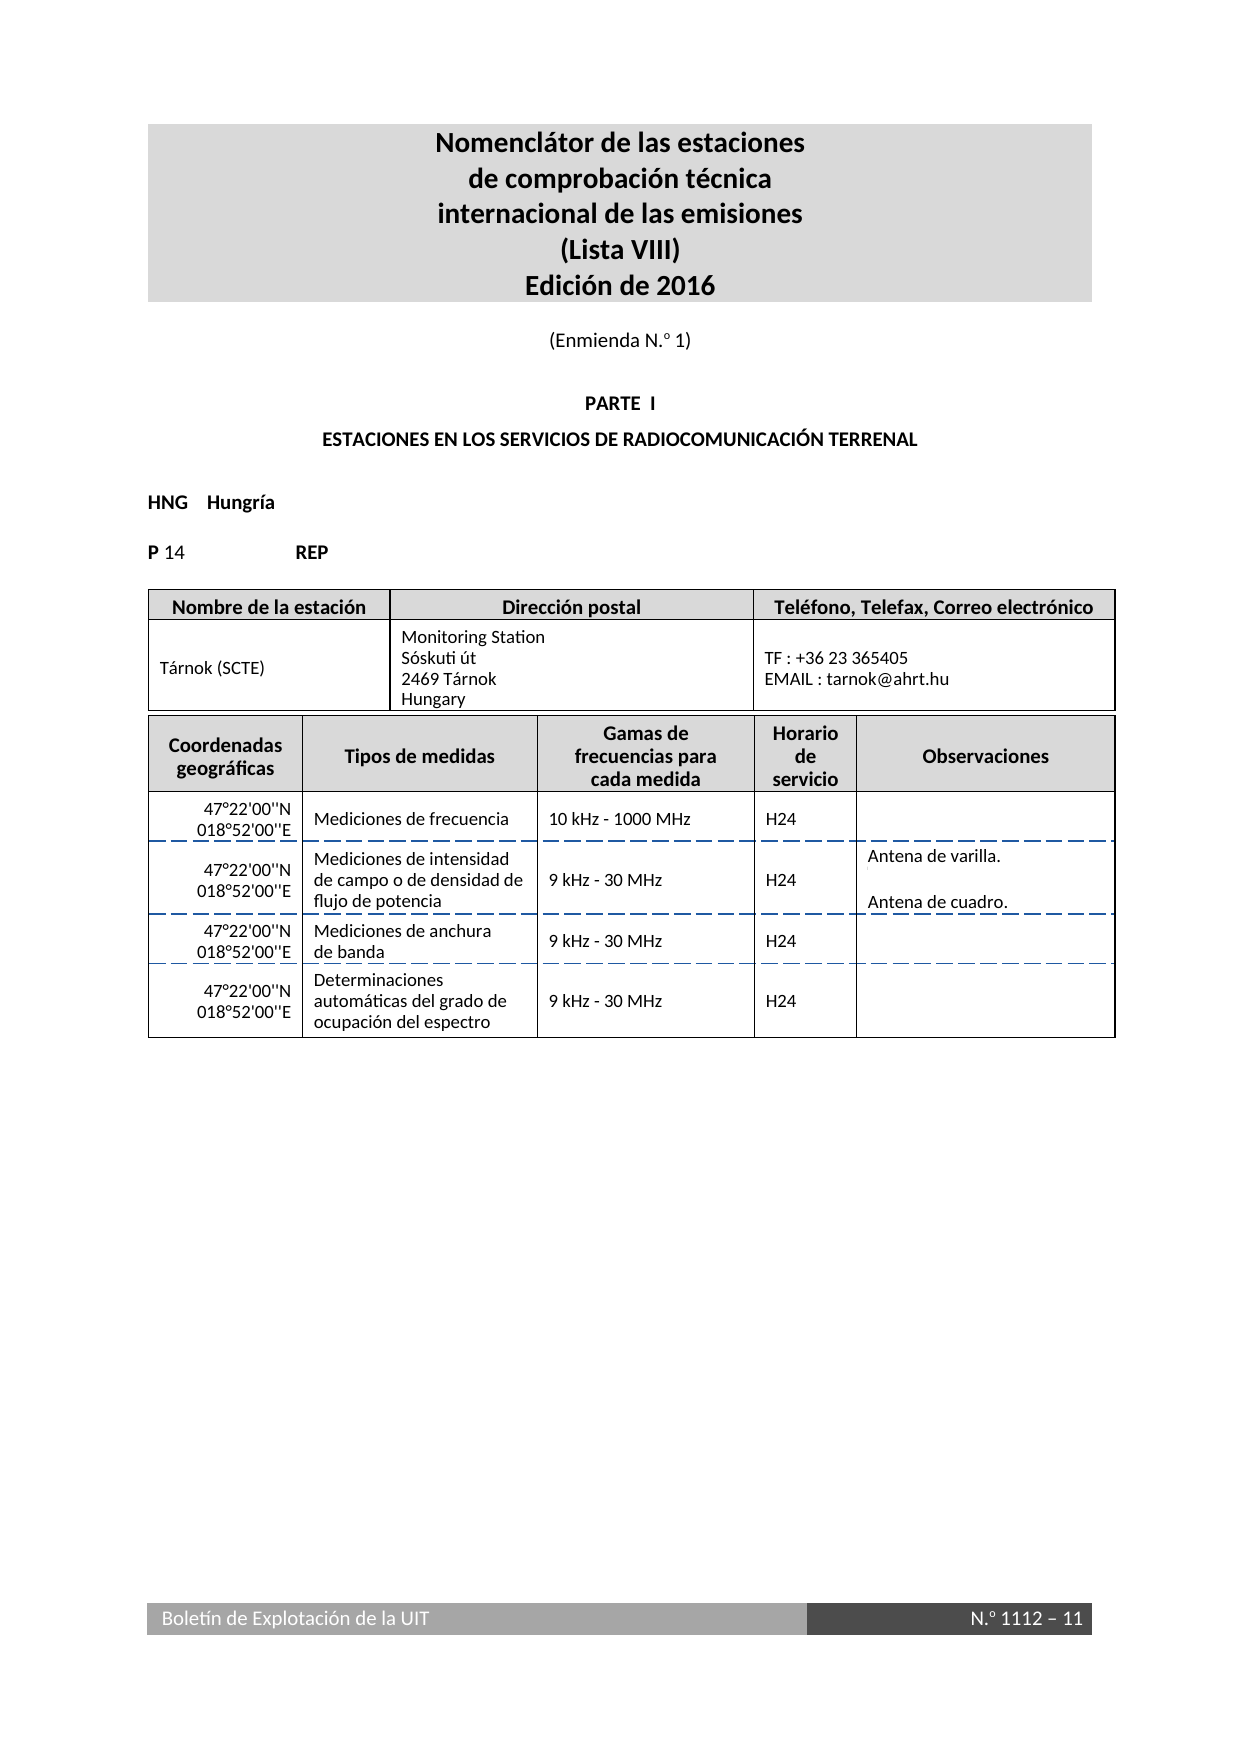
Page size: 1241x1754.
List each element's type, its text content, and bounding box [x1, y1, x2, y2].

table_cell [303, 1033, 537, 1037]
table_cell [538, 1033, 754, 1037]
table_header Horario de servicio [755, 716, 856, 791]
table_header Tipos de medidas [303, 716, 537, 791]
table_cell H24 [755, 792, 856, 840]
text HNG Hungría [148, 489, 1092, 514]
table_cell Determinaciones automáticas del grado de ocupación del espectro [303, 963, 537, 1033]
table_cell 47°22'00''N 018°52'00''E [149, 963, 302, 1033]
table_cell Mediciones de frecuencia [303, 792, 537, 840]
table_cell H24 [755, 840, 856, 913]
table_header Coordenadas geográficas [149, 716, 302, 791]
table_cell 47°22'00''N 018°52'00''E [149, 913, 302, 962]
table_header Observaciones [857, 716, 1114, 791]
text P 14 REP [148, 539, 1092, 565]
table_cell H24 [755, 913, 856, 962]
text PARTE I [148, 390, 1092, 416]
table_cell 47°22'00''N 018°52'00''E [149, 792, 302, 840]
table_cell [857, 1033, 1114, 1037]
table_cell 10 kHz - 1000 MHz [538, 792, 754, 840]
table_cell H24 [755, 963, 856, 1033]
table_cell [857, 913, 1114, 962]
table_cell [755, 1033, 856, 1037]
table_header Nombre de la estación [149, 590, 389, 619]
table_cell [149, 1033, 302, 1037]
table_cell 9 kHz - 30 MHz [538, 840, 754, 913]
table_cell 9 kHz - 30 MHz [538, 913, 754, 962]
table_header Teléfono, Telefax, Correo electrónico [754, 590, 1114, 619]
table_cell 9 kHz - 30 MHz [538, 963, 754, 1033]
table_cell Mediciones de intensidad de campo o de densidad de flujo de potencia [303, 840, 537, 913]
table_cell Antena de varilla. Antena de cuadro. [857, 840, 1114, 913]
table_header Dirección postal [391, 590, 753, 619]
table_cell [857, 963, 1114, 1033]
table_cell Tárnok (SCTE) [149, 620, 389, 710]
table_cell Mediciones de anchura de banda [303, 913, 537, 962]
table_cell 47°22'00''N 018°52'00''E [149, 840, 302, 913]
table_header Gamas de frecuencias para cada medida [538, 716, 754, 791]
subtitle Nomenclátor de las estaciones de comprobación técnica internacional de las emisiones (Lista VIII) Edición de 2016 [148, 124, 1092, 302]
table_cell Monitoring Station Sóskuti út 2469 Tárnok Hungary [391, 620, 753, 710]
text ESTACIONES EN LOS SERVICIOS DE RADIOCOMUNICACIÓN TERRENAL [148, 426, 1092, 452]
table_cell [857, 792, 1114, 840]
text (Enmienda N.o 1) [148, 327, 1092, 353]
table_cell TF : +36 23 365405 EMAIL : tarnok@ahrt.hu [754, 620, 1114, 710]
